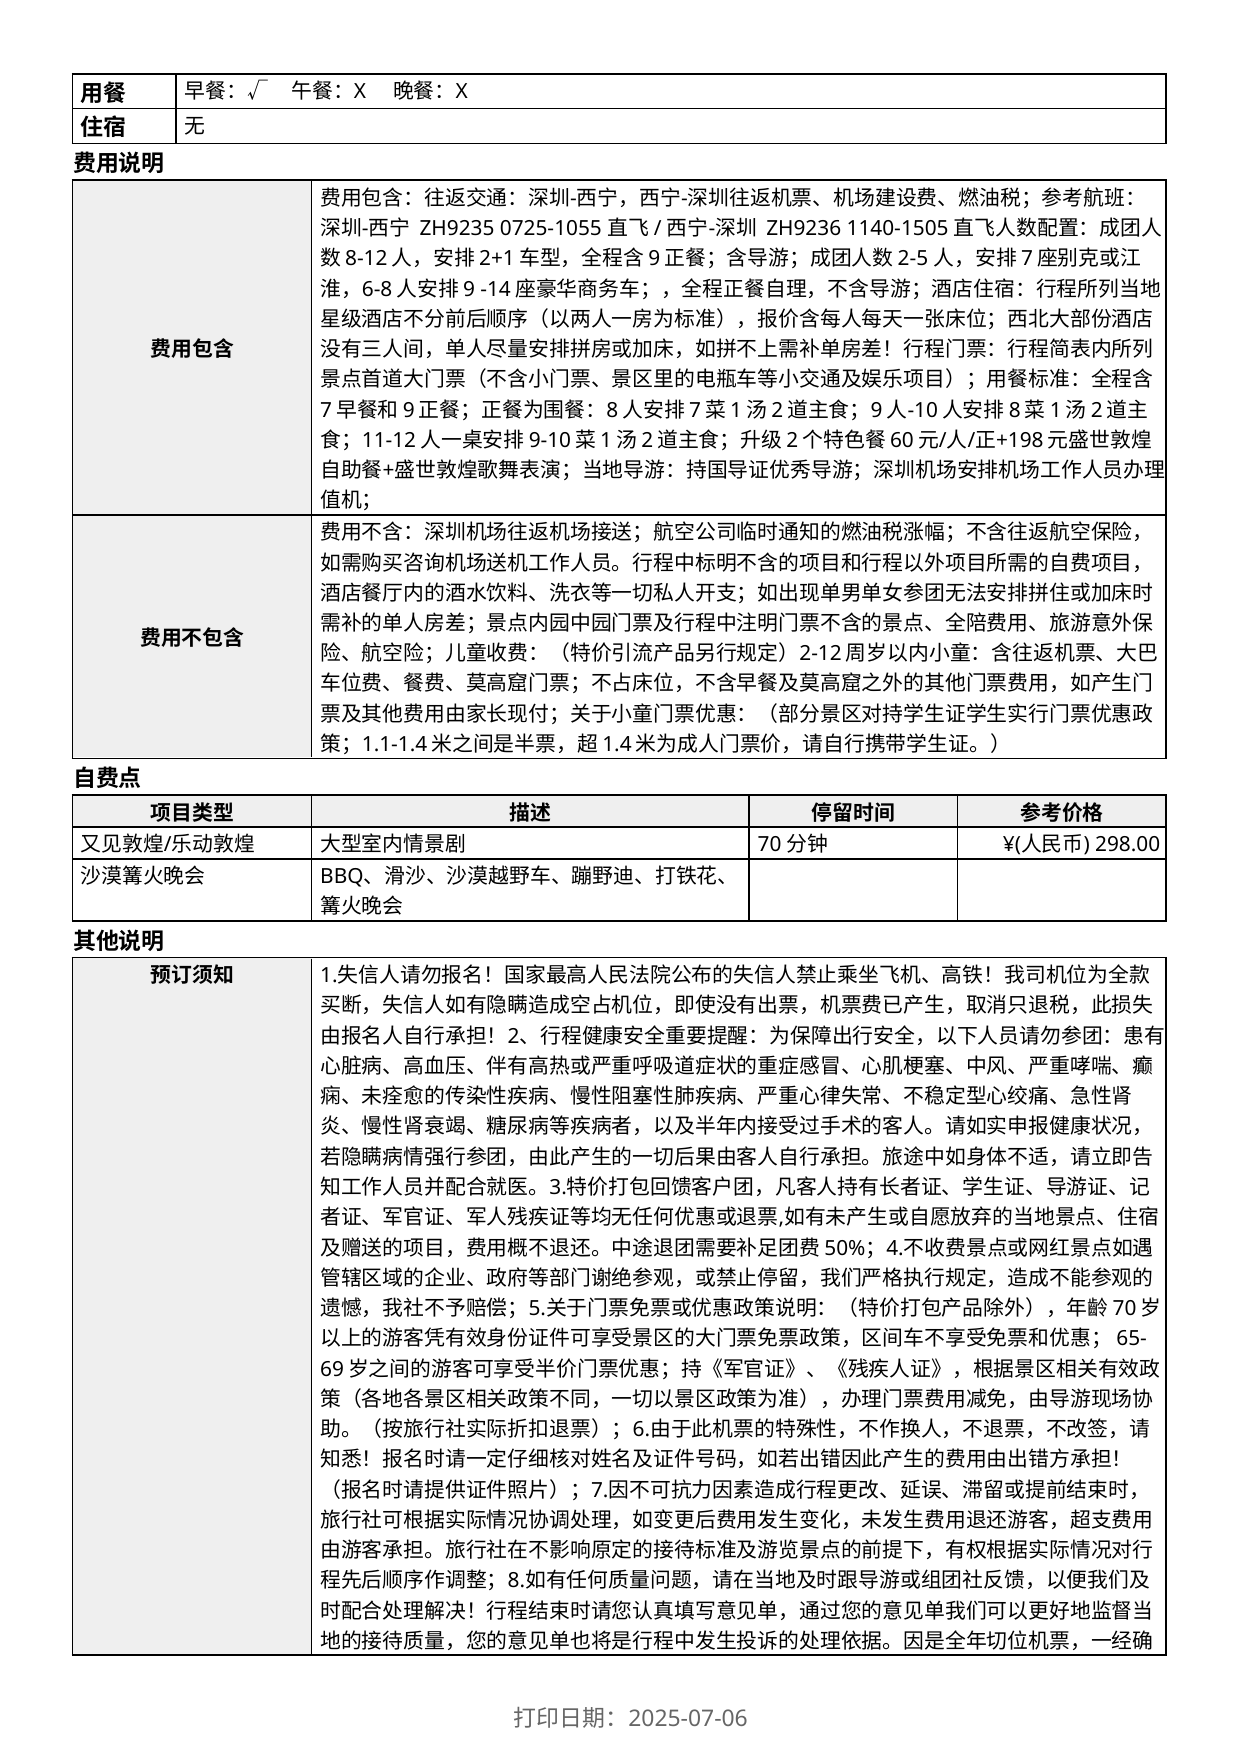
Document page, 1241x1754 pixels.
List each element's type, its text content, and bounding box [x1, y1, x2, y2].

table_cell 费用不包含 [73, 516, 311, 757]
table_header 预订须知 [73, 958, 311, 1654]
table_header 费用包含 [73, 181, 311, 514]
table_cell 费用不含： [312, 516, 1165, 757]
table_header 项目类型 [73, 796, 311, 826]
table_cell [750, 860, 957, 920]
table_cell 住宿 [73, 109, 175, 142]
text 费用说明 [73, 145, 1167, 178]
table_header 描述 [312, 796, 748, 826]
table_header 参考价格 [958, 796, 1165, 826]
table_cell BBQ、滑沙、沙漠越野车、蹦野迪、打铁花、篝火晚会 [312, 860, 748, 920]
text 其他说明 [73, 923, 1167, 956]
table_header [312, 958, 1165, 1654]
table_cell [958, 860, 1165, 920]
table_cell 70 分钟 [750, 828, 957, 858]
table_cell 又见敦煌/乐动敦煌 [73, 828, 311, 858]
table_cell ¥(人民币) 298.00 [958, 828, 1165, 858]
table_cell 早餐：√ 午餐：X 晚餐：X [177, 75, 1165, 108]
table_cell 沙漠篝火晚会 [73, 860, 311, 920]
table_header 停留时间 [750, 796, 957, 826]
table_cell 大型室内情景剧 [312, 828, 748, 858]
table_header 费用包含： [312, 181, 1165, 514]
text 自费点 [73, 760, 1167, 793]
table_cell 用餐 [73, 75, 175, 108]
table_cell 无 [177, 109, 1165, 142]
